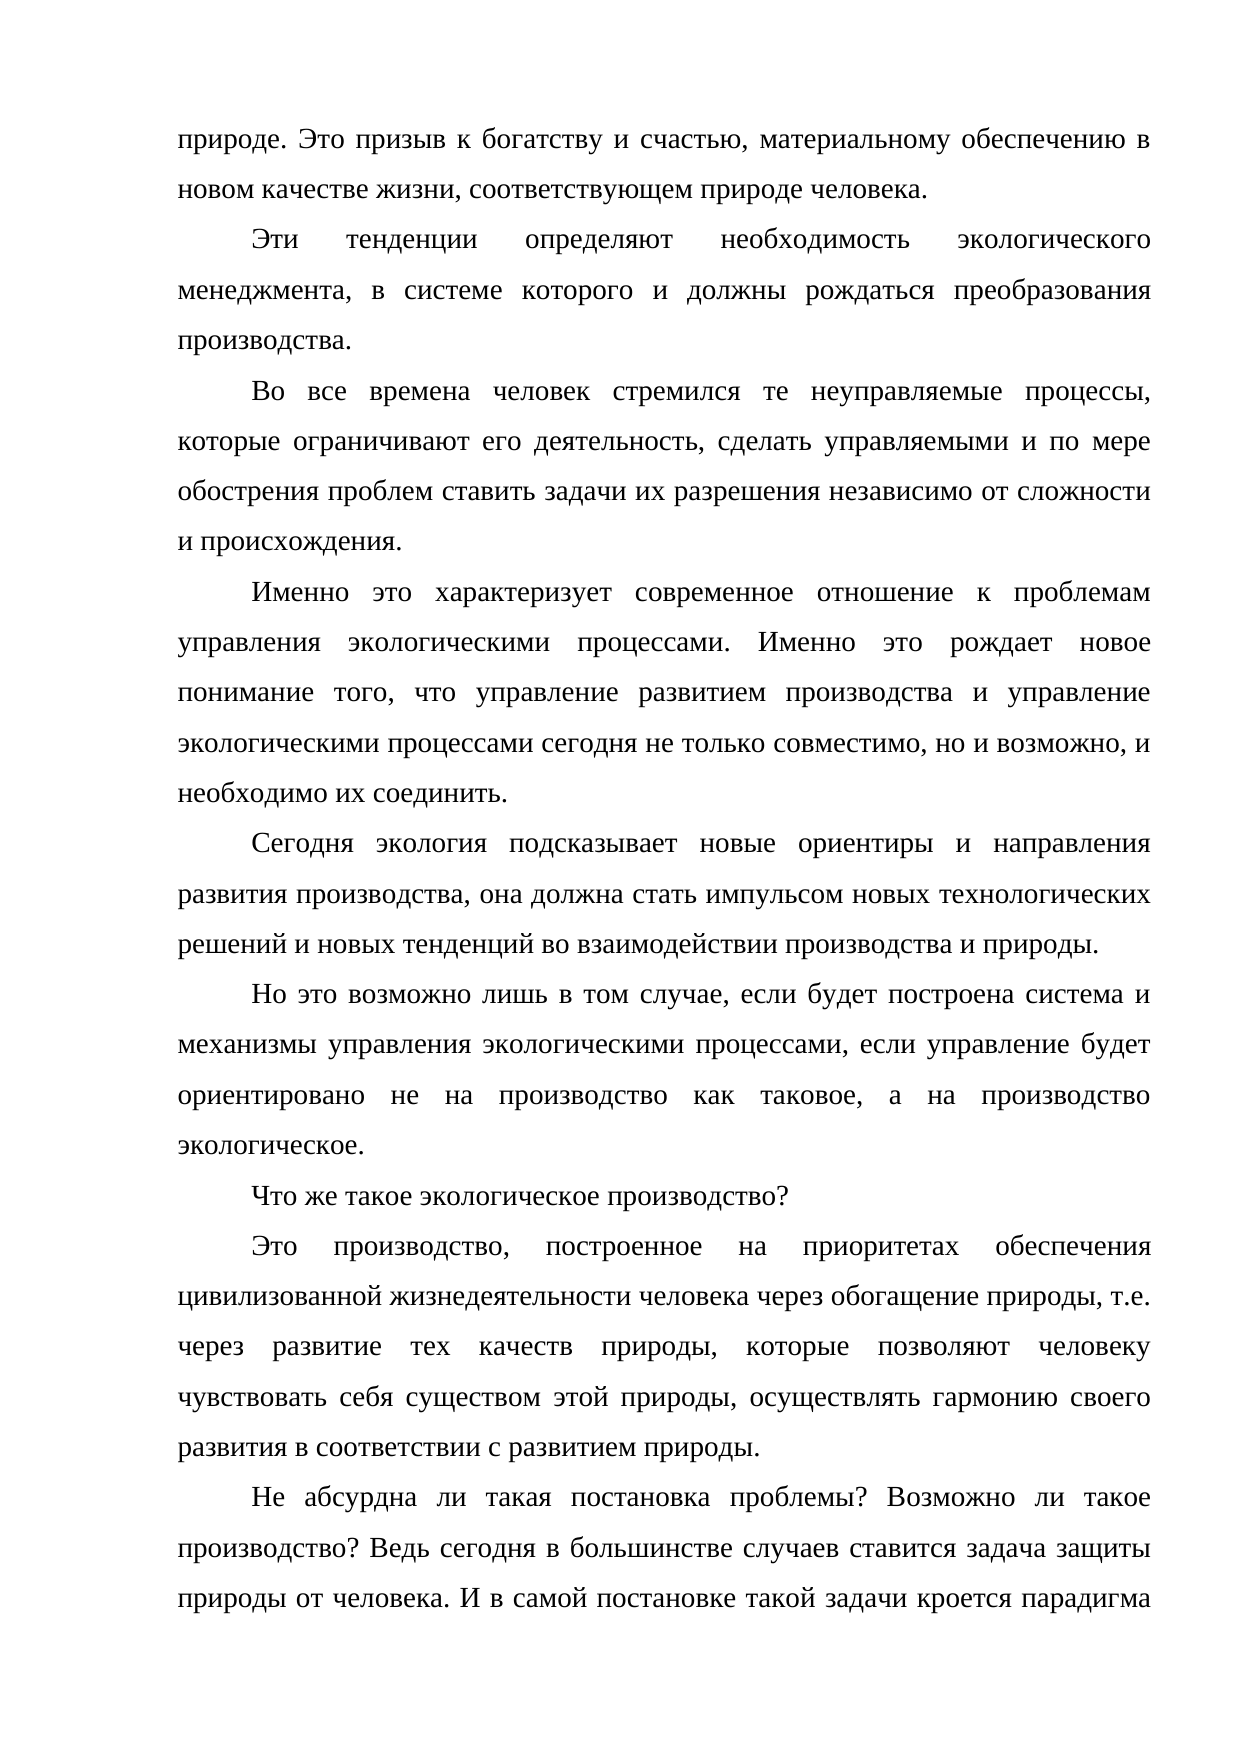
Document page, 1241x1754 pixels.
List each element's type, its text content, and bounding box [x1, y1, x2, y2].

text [177, 121, 1152, 205]
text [177, 1479, 1152, 1614]
text Во все времена человек стремился те неуправляемые процессы, которые ограничивают его деятельность, сделать управляемыми и по мере обострения проблем ставить задачи их разрешения независимо от сложности и происхождения. [177, 373, 1152, 557]
text Что же такое экологическое производство? [177, 1178, 1152, 1211]
text Но это возможно лишь в том случае, если будет построена система и механизмы управления экологическими процессами, если управление будет ориентировано не на производство как таковое, а на производство экологическое. [177, 976, 1152, 1161]
text Именно это характеризует современное отношение к проблемам управления экологическими процессами. Именно это рождает новое понимание того, что управление развитием производства и управление экологическими процессами сегодня не только совместимо, но и возможно, и необходимо их соединить. [177, 574, 1152, 809]
text Это производство, построенное на приоритетах обеспечения цивилизованной жизнедеятельности человека через обогащение природы, т.е. через развитие тех качеств природы, которые позволяют человеку чувствовать себя существом этой природы, осуществлять гармонию своего развития в соответствии с развитием природы. [177, 1228, 1152, 1463]
text Эти тенденции определяют необходимость экологического менеджмента, в системе которого и должны рождаться преобразования производства. [177, 222, 1152, 356]
text Сегодня экология подсказывает новые ориентиры и направления развития производства, она должна стать импульсом новых технологических решений и новых тенденций во взаимодействии производства и природы. [177, 825, 1152, 959]
